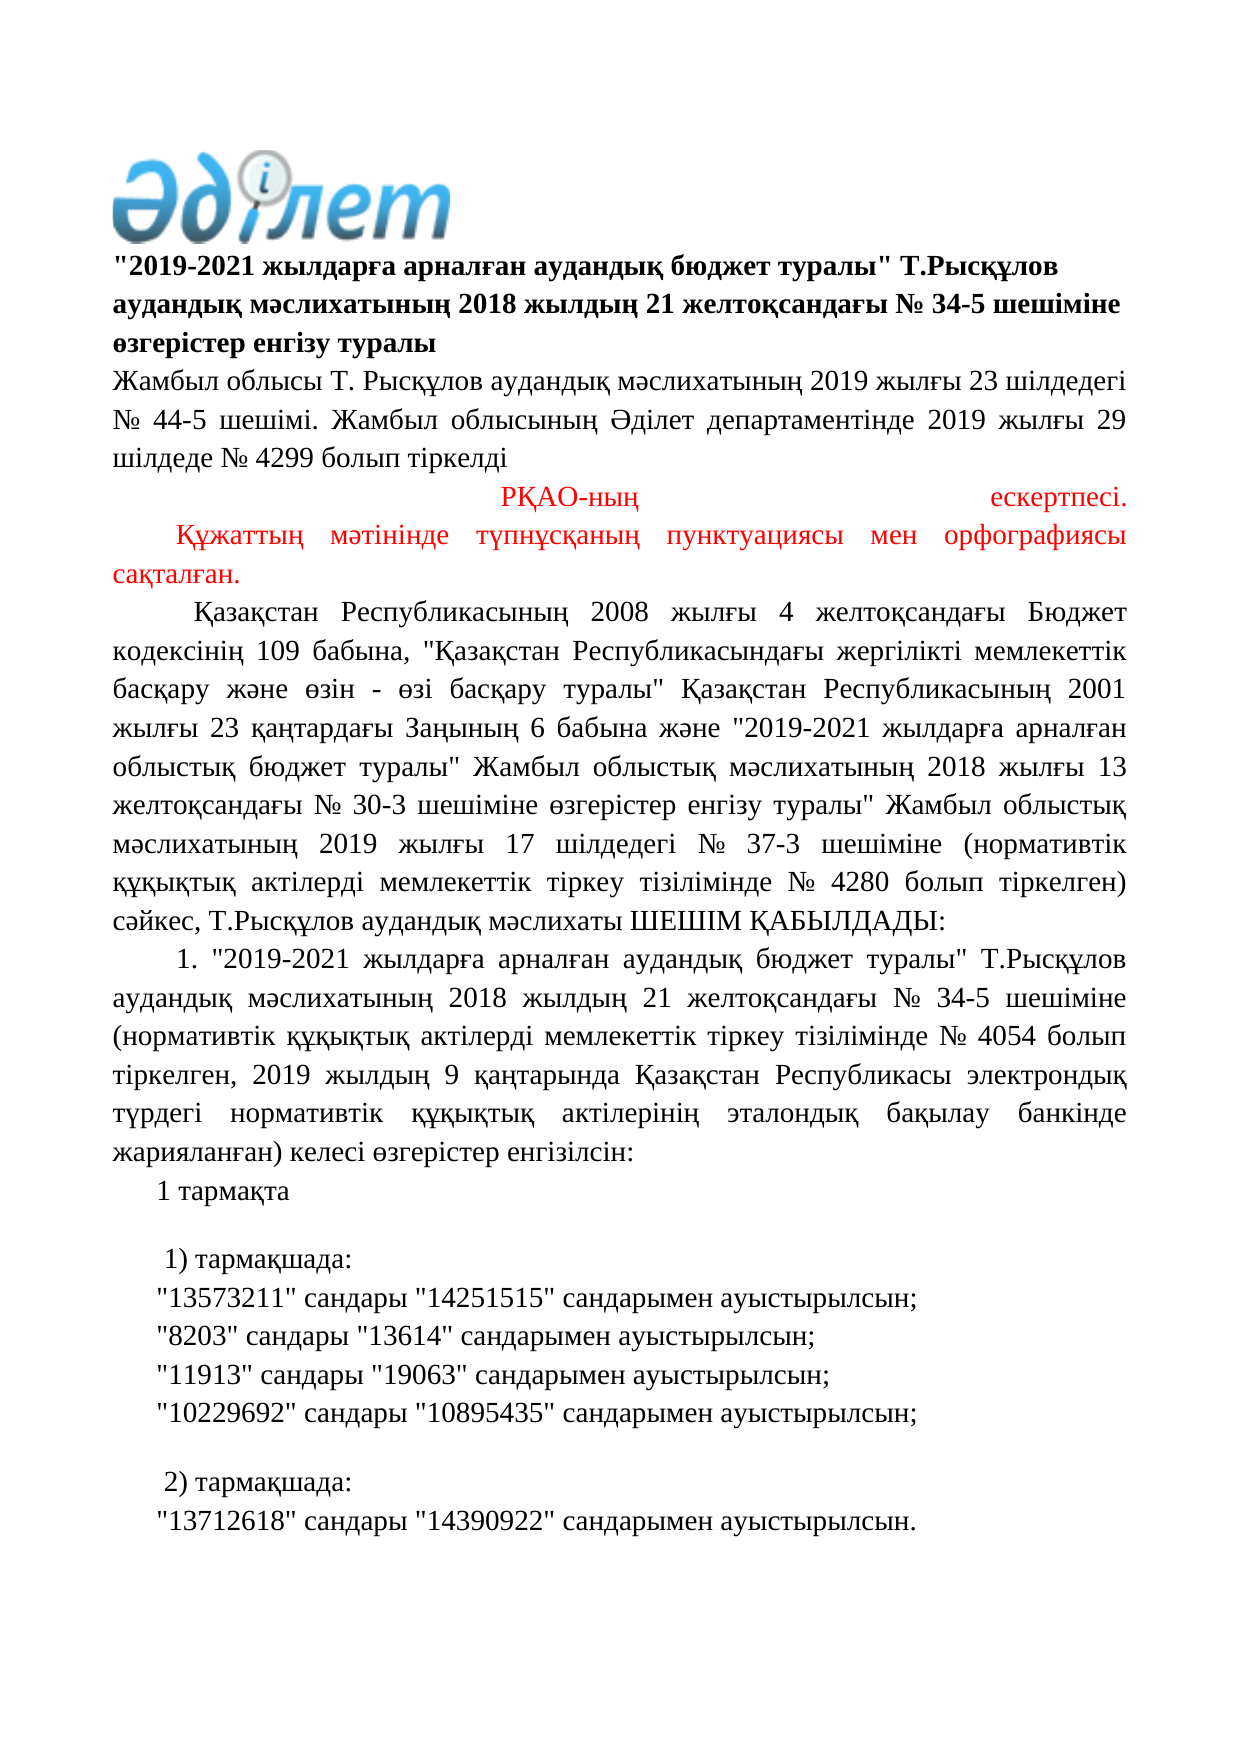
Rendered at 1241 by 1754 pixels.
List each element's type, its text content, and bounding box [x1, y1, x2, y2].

text "10229692" сандары "10895435" сандарымен ауыстырылсын; [112, 1396, 1128, 1429]
text "13712618" сандары "14390922" сандарымен ауыстырылсын. [112, 1503, 1128, 1536]
text Жамбыл облысы Т. Рысқұлов аудандық мәслихатының 2019 жылғы 23 шілдедегі № 44-5 шешімі. Жамбыл облысының Әділет департаментінде 2019 жылғы 29 шілдеде № 4299 болып тіркелді [112, 363, 1128, 474]
text "11913" сандары "19063" сандарымен ауыстырылсын; [112, 1357, 1128, 1391]
text РҚАО-ның ескертпесі. Құжаттың мәтінінде түпнұсқаның пунктуациясы мен орфографиясы сақталған. [112, 479, 1128, 589]
text 1. "2019-2021 жылдарға арналған аудандық бюджет туралы" Т.Рысқұлов аудандық мәслихатының 2018 жылдың 21 желтоқсандағы № 34-5 шешіміне (нормативтік құқықтық актілерді мемлекеттік тіркеу тізілімінде № 4054 болып тіркелген, 2019 жылдың 9 қаңтарында Қазақстан Республикасы электрондық түрдегі нормативтік құқықтық актілерінің эталондық бақылау банкінде жарияланған) келесі өзгерістер енгізілсін: [112, 941, 1128, 1168]
text 1) тармақшада: [112, 1241, 1128, 1275]
text 1 тармақта [112, 1173, 1128, 1206]
text "13573211" сандары "14251515" сандарымен ауыстырылсын; [112, 1280, 1128, 1313]
text "2019-2021 жылдарға арналған аудандық бюджет туралы" Т.Рысқұлов аудандық мәслихатының 2018 жылдың 21 желтоқсандағы № 34-5 шешіміне өзгерістер енгізу туралы [112, 248, 1128, 358]
picture [112, 150, 451, 244]
text Қазақстан Республикасының 2008 жылғы 4 желтоқсандағы Бюджет кодексінің 109 бабына, "Қазақстан Республикасындағы жергілікті мемлекеттік басқару және өзін - өзі басқару туралы" Қазақстан Республикасының 2001 жылғы 23 қаңтардағы Заңының 6 бабына және "2019-2021 жылдарға арналған облыстық бюджет туралы" Жамбыл облыстық мәслихатының 2018 жылғы 13 желтоқсандағы № 30-3 шешіміне өзгерістер енгізу туралы" Жамбыл облыстық мәслихатының 2019 жылғы 17 шілдедегі № 37-3 шешіміне (нормативтік құқықтық актілерді мемлекеттік тіркеу тізілімінде № 4280 болып тіркелген) сәйкес, Т.Рысқұлов аудандық мәслихаты ШЕШІМ ҚАБЫЛДАДЫ: [112, 594, 1128, 936]
text 2) тармақшада: [112, 1464, 1128, 1498]
text "8203" сандары "13614" сандарымен ауыстырылсын; [112, 1318, 1128, 1352]
